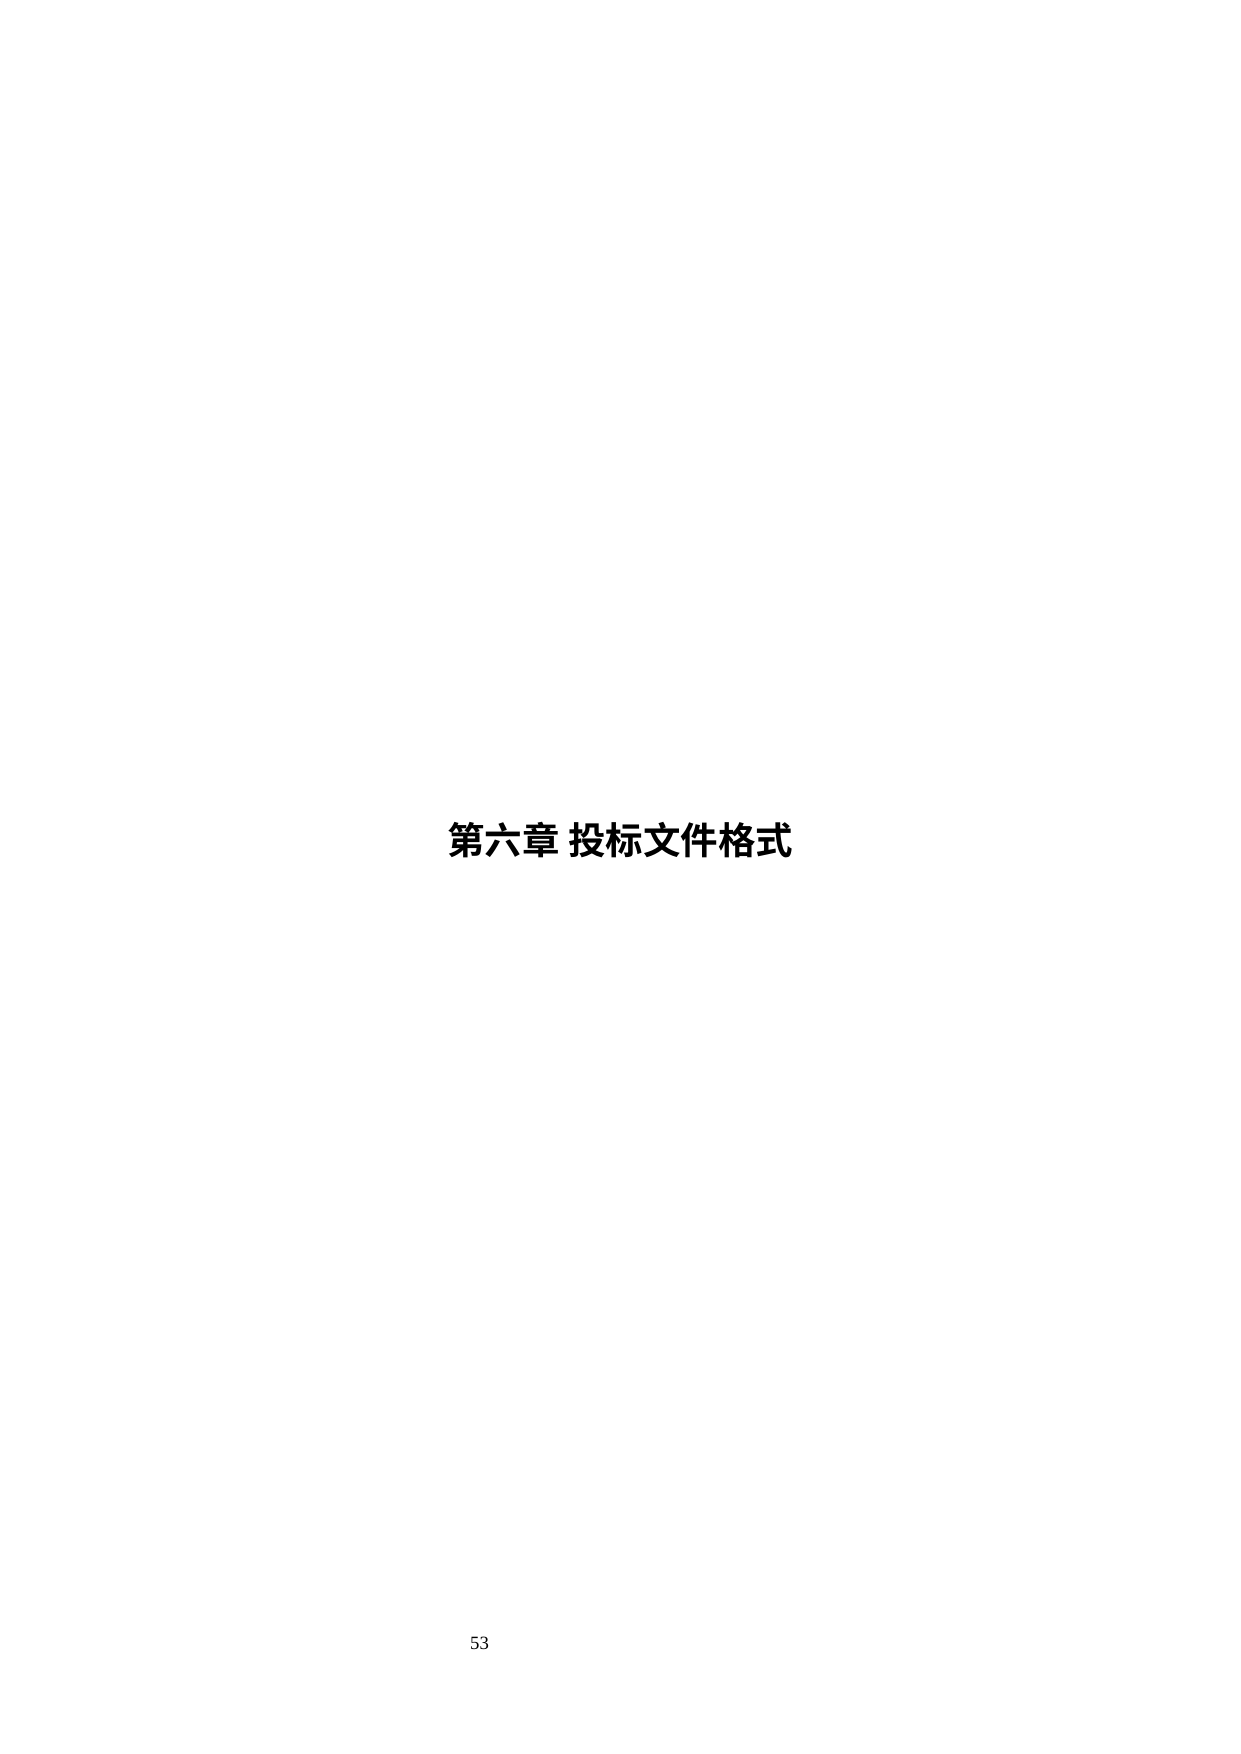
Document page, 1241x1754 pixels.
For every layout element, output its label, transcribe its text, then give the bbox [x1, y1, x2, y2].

text 第六章 投标文件格式 [118, 804, 1122, 873]
